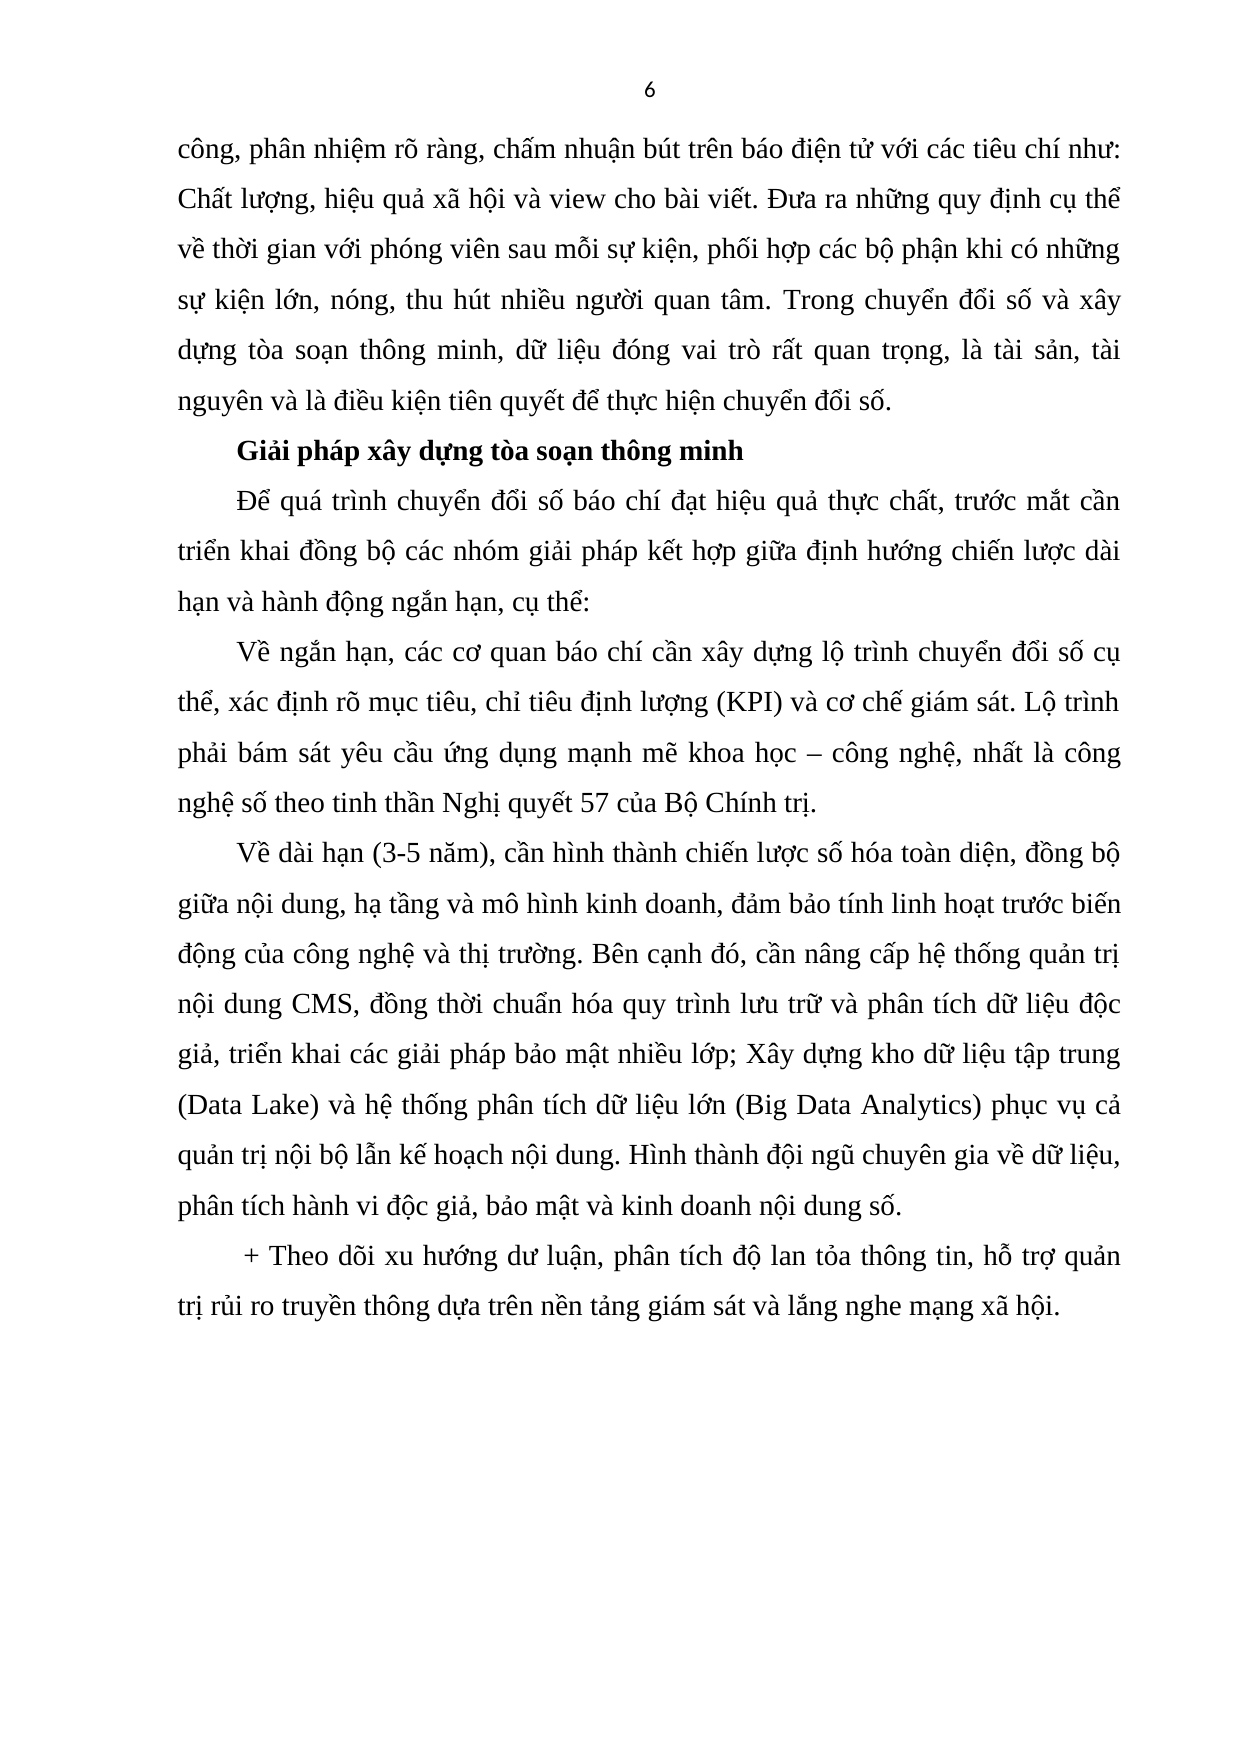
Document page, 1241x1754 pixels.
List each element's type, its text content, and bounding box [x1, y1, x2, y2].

subtitle Giải pháp xây dựng tòa soạn thông minh [177, 433, 1122, 466]
text Về dài hạn (3-5 năm), cần hình thành chiến lược số hóa toàn diện, đồng bộ giữa nội dung, hạ tầng và mô hình kinh doanh, đảm bảo tính linh hoạt trước biến động của công nghệ và thị trường. Bên cạnh đó, cần nâng cấp hệ thống quản trị nội dung CMS, đồng thời chuẩn hóa quy trình lưu trữ và phân tích dữ liệu độc giả, triển khai các giải pháp bảo mật nhiều lớp; Xây dựng kho dữ liệu tập trung (Data Lake) và hệ thống phân tích dữ liệu lớn (Big Data Analytics) phục vụ cả quản trị nội bộ lẫn kế hoạch nội dung. Hình thành đội ngũ chuyên gia về dữ liệu, phân tích hành vi độc giả, bảo mật và kinh doanh nội dung số. [177, 835, 1122, 1221]
text Để quá trình chuyển đổi số báo chí đạt hiệu quả thực chất, trước mắt cần triển khai đồng bộ các nhóm giải pháp kết hợp giữa định hướng chiến lược dài hạn và hành động ngắn hạn, cụ thể: [177, 483, 1122, 617]
text Về ngắn hạn, các cơ quan báo chí cần xây dựng lộ trình chuyển đổi số cụ thể, xác định rõ mục tiêu, chỉ tiêu định lượng (KPI) và cơ chế giám sát. Lộ trình phải bám sát yêu cầu ứng dụng mạnh mẽ khoa học – công nghệ, nhất là công nghệ số theo tinh thần Nghị quyết 57 của Bộ Chính trị. [177, 634, 1122, 819]
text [177, 131, 1122, 416]
text + Theo dõi xu hướng dư luận, phân tích độ lan tỏa thông tin, hỗ trợ quản trị rủi ro truyền thông dựa trên nền tảng giám sát và lắng nghe mạng xã hội. [177, 1238, 1122, 1322]
